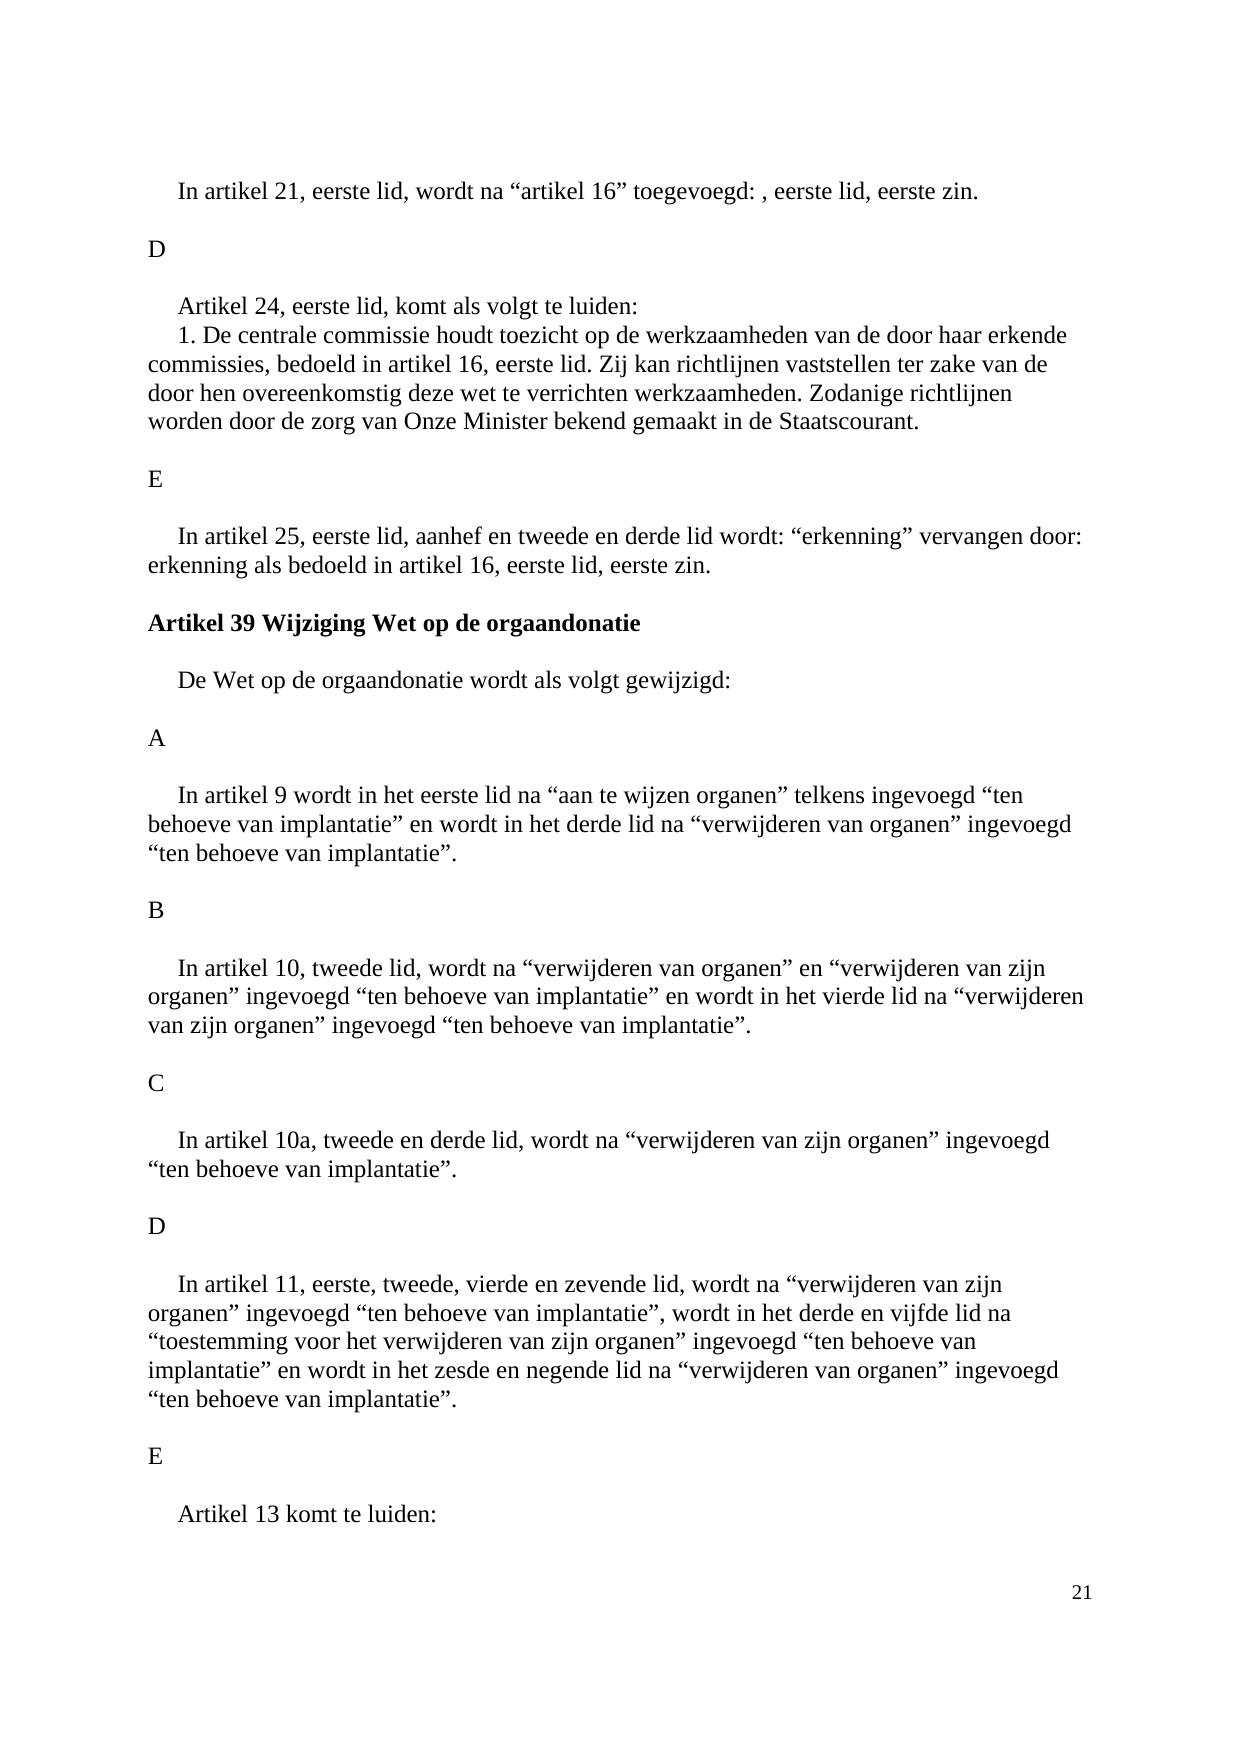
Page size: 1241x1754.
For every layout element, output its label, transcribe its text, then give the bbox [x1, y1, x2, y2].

text Artikel 13 komt te luiden: [148, 1499, 1092, 1528]
text Artikel 39 Wijziging Wet op de orgaandonatie [148, 608, 1092, 636]
text In artikel 25, eerste lid, aanhef en tweede en derde lid wordt: “erkenning” vervangen door: erkenning als bedoeld in artikel 16, eerste lid, eerste zin. [148, 521, 1092, 579]
text B [148, 895, 1092, 924]
text E [148, 464, 1092, 493]
text E [148, 1441, 1092, 1470]
text In artikel 10, tweede lid, wordt na “verwijderen van organen” en “verwijderen van zijn organen” ingevoegd “ten behoeve van implantatie” en wordt in het vierde lid na “verwijderen van zijn organen” ingevoegd “ten behoeve van implantatie”. [148, 953, 1092, 1039]
text In artikel 10a, tweede en derde lid, wordt na “verwijderen van zijn organen” ingevoegd “ten behoeve van implantatie”. [148, 1125, 1092, 1183]
text In artikel 21, eerste lid, wordt na “artikel 16” toegevoegd: , eerste lid, eerste zin. [148, 176, 1092, 205]
text Artikel 24, eerste lid, komt als volgt te luiden: [148, 291, 1092, 320]
text D [148, 1211, 1092, 1240]
text A [148, 723, 1092, 751]
text In artikel 9 wordt in het eerste lid na “aan te wijzen organen” telkens ingevoegd “ten behoeve van implantatie” en wordt in het derde lid na “verwijderen van organen” ingevoegd “ten behoeve van implantatie”. [148, 780, 1092, 866]
text D [148, 234, 1092, 263]
text De Wet op de orgaandonatie wordt als volgt gewijzigd: [148, 665, 1092, 694]
text 1. De centrale commissie houdt toezicht op de werkzaamheden van de door haar erkende commissies, bedoeld in artikel 16, eerste lid. Zij kan richtlijnen vaststellen ter zake van de door hen overeenkomstig deze wet te verrichten werkzaamheden. Zodanige richtlijnen worden door de zorg van Onze Minister bekend gemaakt in de Staatscourant. [148, 320, 1092, 435]
text C [148, 1068, 1092, 1096]
text In artikel 11, eerste, tweede, vierde en zevende lid, wordt na “verwijderen van zijn organen” ingevoegd “ten behoeve van implantatie”, wordt in het derde en vijfde lid na “toestemming voor het verwijderen van zijn organen” ingevoegd “ten behoeve van implantatie” en wordt in het zesde en negende lid na “verwijderen van organen” ingevoegd “ten behoeve van implantatie”. [148, 1269, 1092, 1413]
